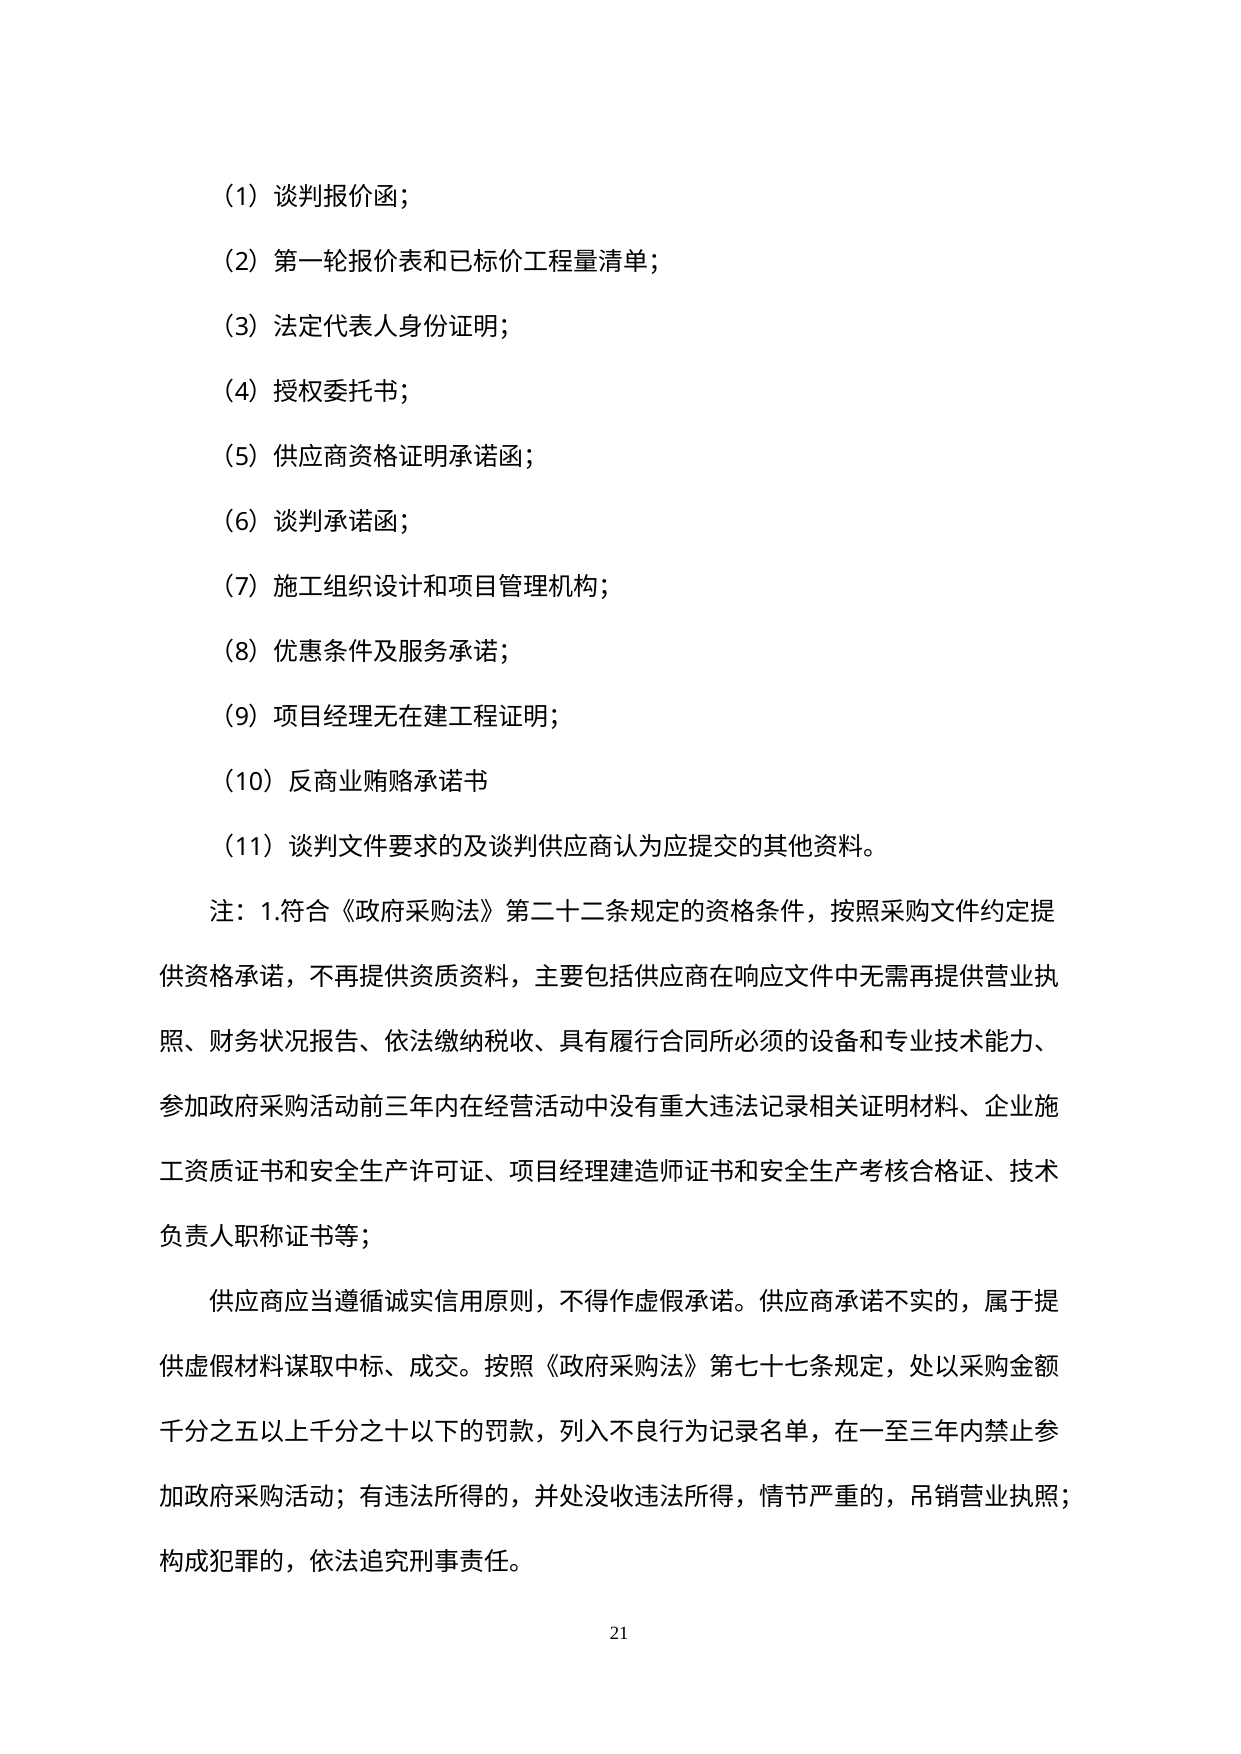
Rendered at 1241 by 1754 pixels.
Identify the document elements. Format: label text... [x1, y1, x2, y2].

text （9）项目经理无在建工程证明； [159, 682, 1078, 747]
text （10）反商业贿赂承诺书 [159, 747, 1078, 812]
text （5）供应商资格证明承诺函； [159, 422, 1078, 487]
text （4）授权委托书； [159, 357, 1078, 422]
text （8）优惠条件及服务承诺； [159, 617, 1078, 682]
text （6）谈判承诺函； [159, 487, 1078, 552]
text 供应商应当遵循诚实信用原则，不得作虚假承诺。供应商承诺不实的，属于提供虚假材料谋取中标、成交。按照《政府采购法》第七十七条规定，处以采购金额千分之五以上千分之十以下的罚款，列入不良行为记录名单，在一至三年内禁止参加政府采购活动；有违法所得的，并处没收违法所得，情节严重的，吊销营业执照；构成犯罪的，依法追究刑事责任。 [159, 1267, 1078, 1592]
text （3）法定代表人身份证明； [159, 292, 1078, 357]
text （2）第一轮报价表和已标价工程量清单； [159, 227, 1078, 292]
text （1）谈判报价函； [159, 162, 1078, 227]
text （7）施工组织设计和项目管理机构； [159, 552, 1078, 617]
text 注：1.符合《政府采购法》第二十二条规定的资格条件，按照采购文件约定提供资格承诺，不再提供资质资料，主要包括供应商在响应文件中无需再提供营业执照、财务状况报告、依法缴纳税收、具有履行合同所必须的设备和专业技术能力、参加政府采购活动前三年内在经营活动中没有重大违法记录相关证明材料、企业施工资质证书和安全生产许可证、项目经理建造师证书和安全生产考核合格证、技术负责人职称证书等； [159, 877, 1078, 1267]
text （11）谈判文件要求的及谈判供应商认为应提交的其他资料。 [159, 812, 1078, 877]
